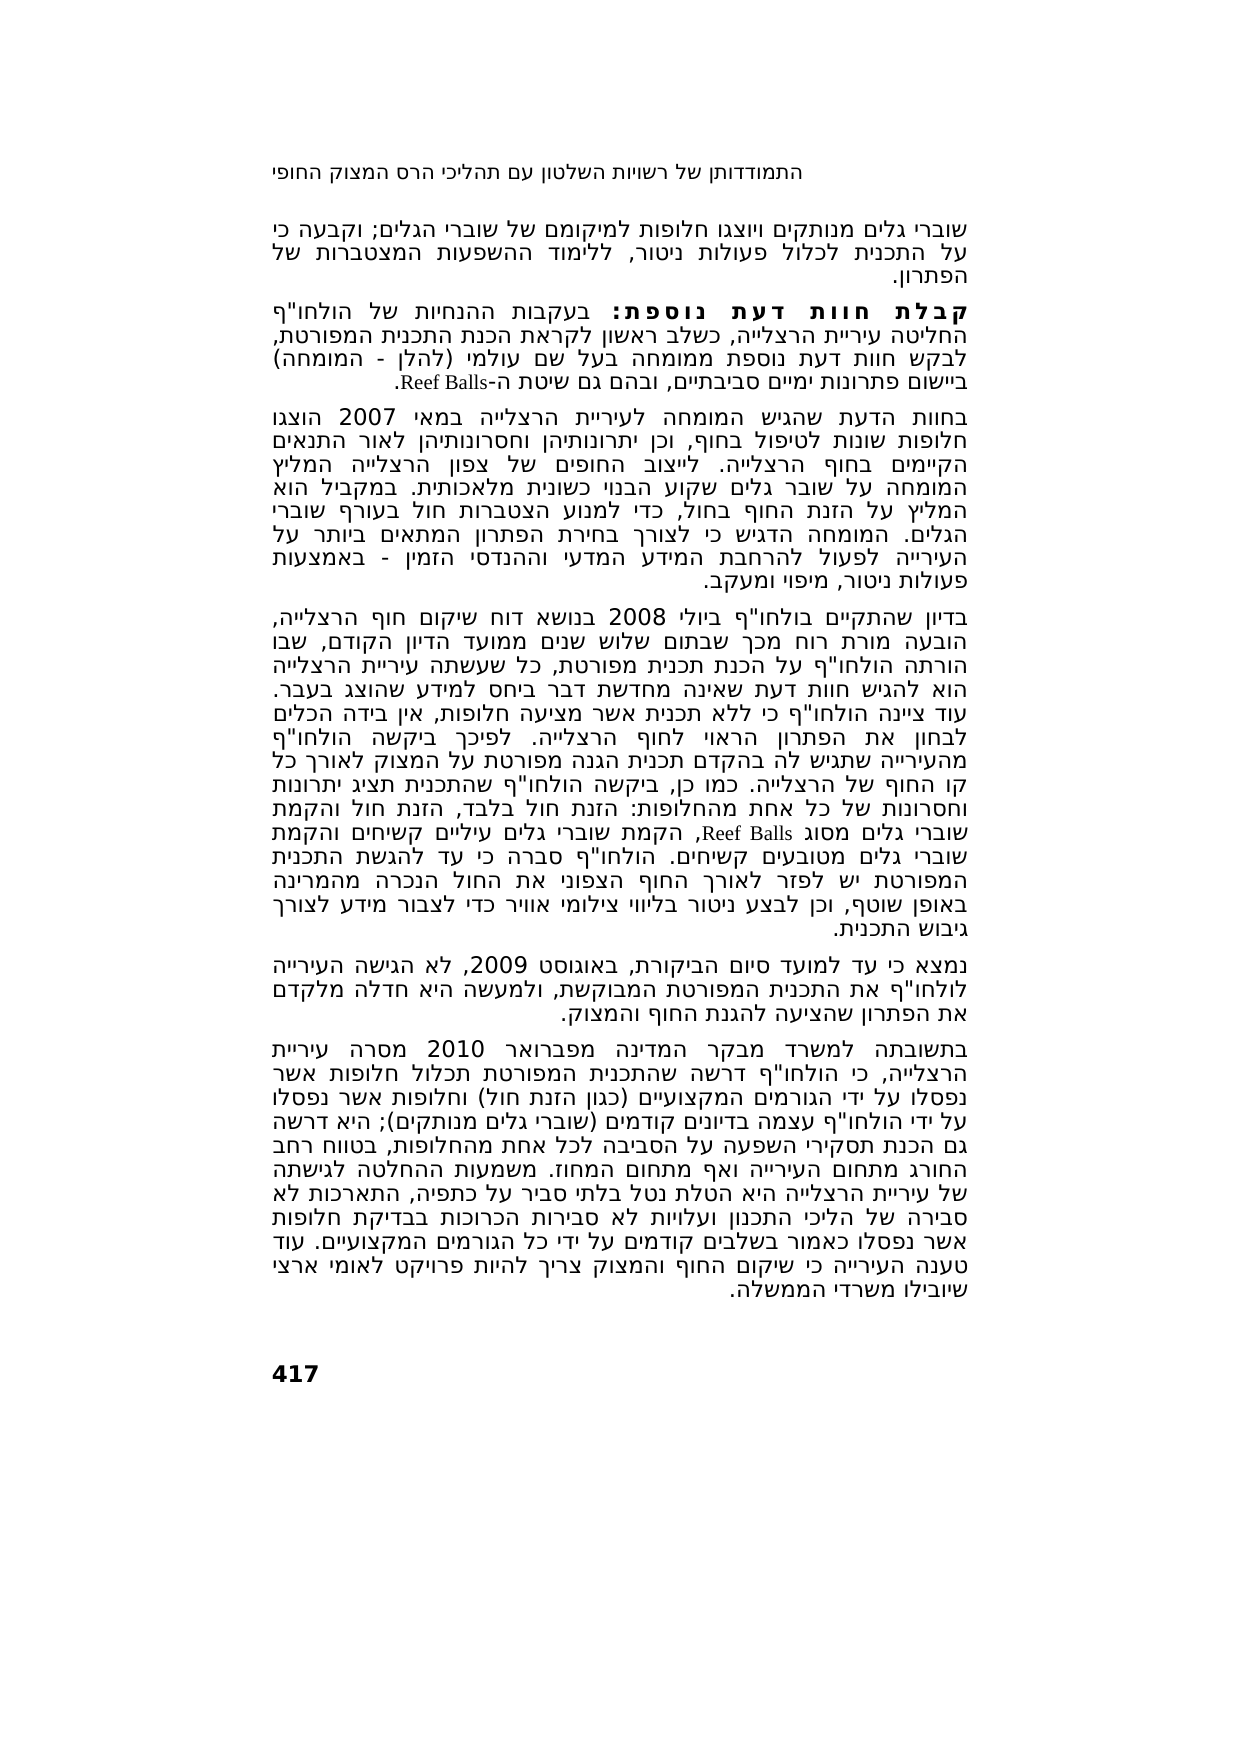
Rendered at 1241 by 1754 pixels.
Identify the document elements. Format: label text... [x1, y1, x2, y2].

text נמצא כי עד למועד סיום הביקורת, באוגוסט 2009, לא הגישה העירייה לולחו"ף את התכנית המפורטת המבוקשת, ולמעשה היא חדלה מלקדם את הפתרון שהציעה להגנת החוף והמצוק. [272, 954, 968, 1026]
text קבלת חוות דעת נוספת: בעקבות ההנחיות של הולחו"ף החליטה עיריית הרצלייה, כשלב ראשון לקראת הכנת התכנית המפורטת, לבקש חוות דעת נוספת ממומחה בעל שם עולמי (להלן - המומחה) ביישום פתרונות ימיים סביבתיים, ובהם גם שיטת ה-Reef Balls. [272, 301, 968, 394]
text שוברי גלים מנותקים ויוצגו חלופות למיקומם של שוברי הגלים; וקבעה כי על התכנית לכלול פעולות ניטור, ללימוד ההשפעות המצטברות של הפתרון. [272, 218, 968, 288]
text בתשובתה למשרד מבקר המדינה מפברואר 2010 מסרה עיריית הרצלייה, כי הולחו"ף דרשה שהתכנית המפורטת תכלול חלופות אשר נפסלו על ידי הגורמים המקצועיים (כגון הזנת חול) וחלופות אשר נפסלו על ידי הולחו"ף עצמה בדיונים קודמים (שוברי גלים מנותקים); היא דרשה גם הכנת תסקירי השפעה על הסביבה לכל אחת מהחלופות, בטווח רחב החורג מתחום העירייה ואף מתחום המחוז. משמעות ההחלטה לגישתה של עיריית הרצלייה היא הטלת נטל בלתי סביר על כתפיה, התארכות לא סבירה של הליכי התכנון ועלויות לא סבירות הכרוכות בבדיקת חלופות אשר נפסלו כאמור בשלבים קודמים על ידי כל הגורמים המקצועיים. עוד טענה העירייה כי שיקום החוף והמצוק צריך להיות פרויקט לאומי ארצי שיובילו משרדי הממשלה. [272, 1038, 968, 1302]
text בדיון שהתקיים בולחו"ף ביולי 2008 בנושא דוח שיקום חוף הרצלייה, הובעה מורת רוח מכך שבתום שלוש שנים ממועד הדיון הקודם, שבו הורתה הולחו"ף על הכנת תכנית מפורטת, כל שעשתה עיריית הרצלייה הוא להגיש חוות דעת שאינה מחדשת דבר ביחס למידע שהוצג בעבר. עוד ציינה הולחו"ף כי ללא תכנית אשר מציעה חלופות, אין בידה הכלים לבחון את הפתרון הראוי לחוף הרצלייה. לפיכך ביקשה הולחו"ף מהעירייה שתגיש לה בהקדם תכנית הגנה מפורטת על המצוק לאורך כל קו החוף של הרצלייה. כמו כן, ביקשה הולחו"ף שהתכנית תציג יתרונות וחסרונות של כל אחת מהחלופות: הזנת חול בלבד, הזנת חול והקמת שוברי גלים מסוג Reef Balls, הקמת שוברי גלים עיליים קשיחים והקמת שוברי גלים מטובעים קשיחים. הולחו"ף סברה כי עד להגשת התכנית המפורטת יש לפזר לאורך החוף הצפוני את החול הנכרה מהמרינה באופן שוטף, וכן לבצע ניטור בליווי צילומי אוויר כדי לצבור מידע לצורך גיבוש התכנית. [272, 606, 968, 941]
text בחוות הדעת שהגיש המומחה לעיריית הרצלייה במאי 2007 הוצגו חלופות שונות לטיפול בחוף, וכן יתרונותיהן וחסרונותיהן לאור התנאים הקיימים בחוף הרצלייה. לייצוב החופים של צפון הרצלייה המליץ המומחה על שובר גלים שקוע הבנוי כשונית מלאכותית. במקביל הוא המליץ על הזנת החוף בחול, כדי למנוע הצטברות חול בעורף שוברי הגלים. המומחה הדגיש כי לצורך בחירת הפתרון המתאים ביותר על העירייה לפעול להרחבת המידע המדעי וההנדסי הזמין - באמצעות פעולות ניטור, מיפוי ומעקב. [272, 407, 968, 593]
